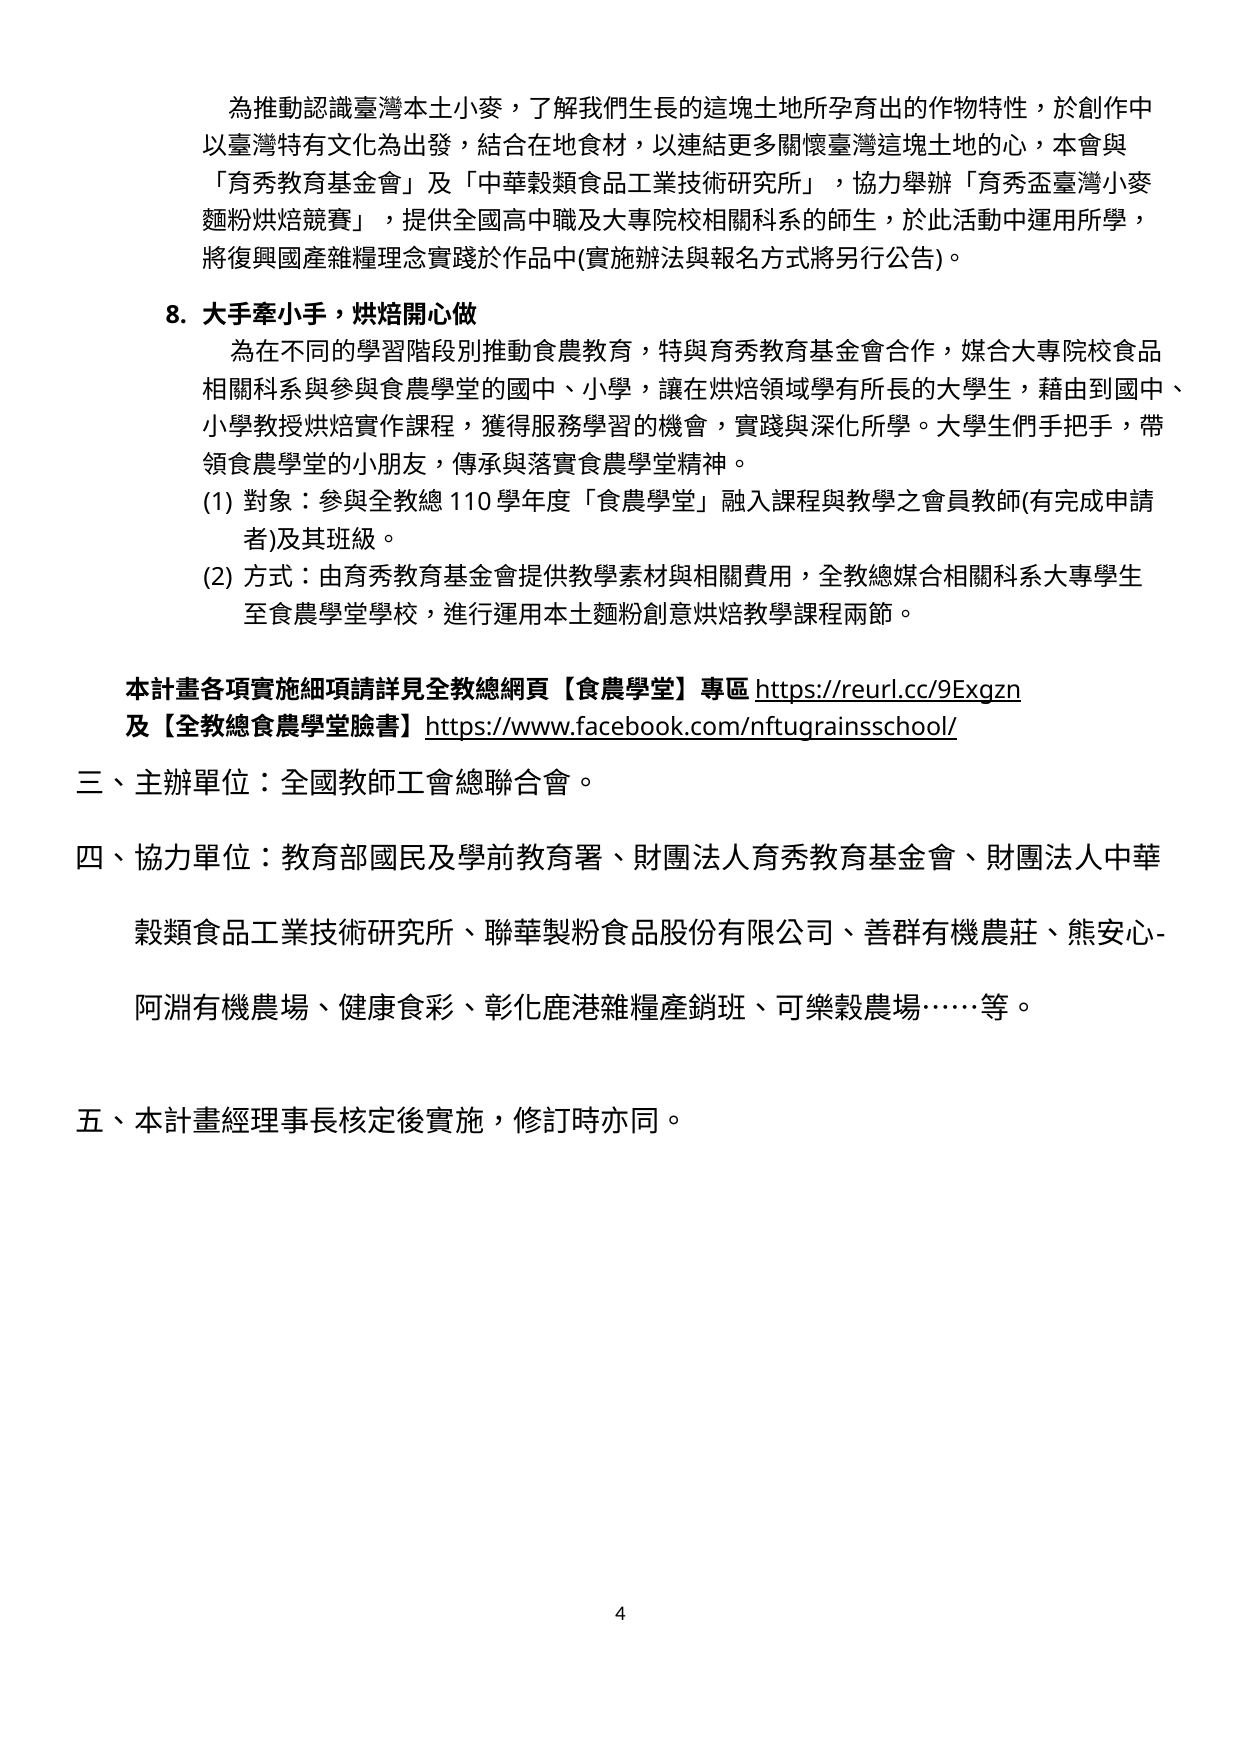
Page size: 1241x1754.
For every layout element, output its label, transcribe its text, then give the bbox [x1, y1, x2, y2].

list 主辦單位：全國教師工會總聯合會。 [75, 744, 1165, 819]
text 為在不同的學習階段別推動食農教育，特與育秀教育基金會合作，媒合大專院校食品相關科系與參與食農學堂的國中、小學，讓在烘焙領域學有所長的大學生，藉由到國中、小學教授烘焙實作課程，獲得服務學習的機會，實踐與深化所學。大學生們手把手，帶領食農學堂的小朋友，傳承與落實食農學堂精神。 [203, 331, 1165, 481]
list 對象：參與全教總110學年度「食農學堂」融入課程與教學之會員教師(有完成申請者)及其班級。 [203, 481, 1165, 556]
text 本計畫各項實施細項請詳見全教總網頁【食農學堂】專區https://reurl.cc/9Exgzn [75, 669, 1165, 706]
list 本計畫經理事長核定後實施，修訂時亦同。 [75, 1081, 1165, 1156]
text 及【全教總食農學堂臉書】https://www.facebook.com/nftugrainsschool/ [75, 706, 1165, 744]
list 方式：由育秀教育基金會提供教學素材與相關費用，全教總媒合相關科系大專學生至食農學堂學校，進行運用本土麵粉創意烘焙教學課程兩節。 [203, 556, 1165, 631]
list 協力單位：教育部國民及學前教育署、財團法人育秀教育基金會、財團法人中華穀類食品工業技術研究所、聯華製粉食品股份有限公司、善群有機農莊、熊安心-阿淵有機農場、健康食彩、彰化鹿港雜糧產銷班、可樂穀農場……等。 [75, 819, 1165, 1044]
text 為推動認識臺灣本土小麥，了解我們生長的這塊土地所孕育出的作物特性，於創作中以臺灣特有文化為出發，結合在地食材，以連結更多關懷臺灣這塊土地的心，本會與「育秀教育基金會」及「中華穀類食品工業技術研究所」，協力舉辦「育秀盃臺灣小麥麵粉烘焙競賽」，提供全國高中職及大專院校相關科系的師生，於此活動中運用所學，將復興國產雜糧理念實踐於作品中(實施辦法與報名方式將另行公告)。 [203, 87, 1165, 275]
list 大手牽小手，烘焙開心做 [165, 294, 1165, 331]
